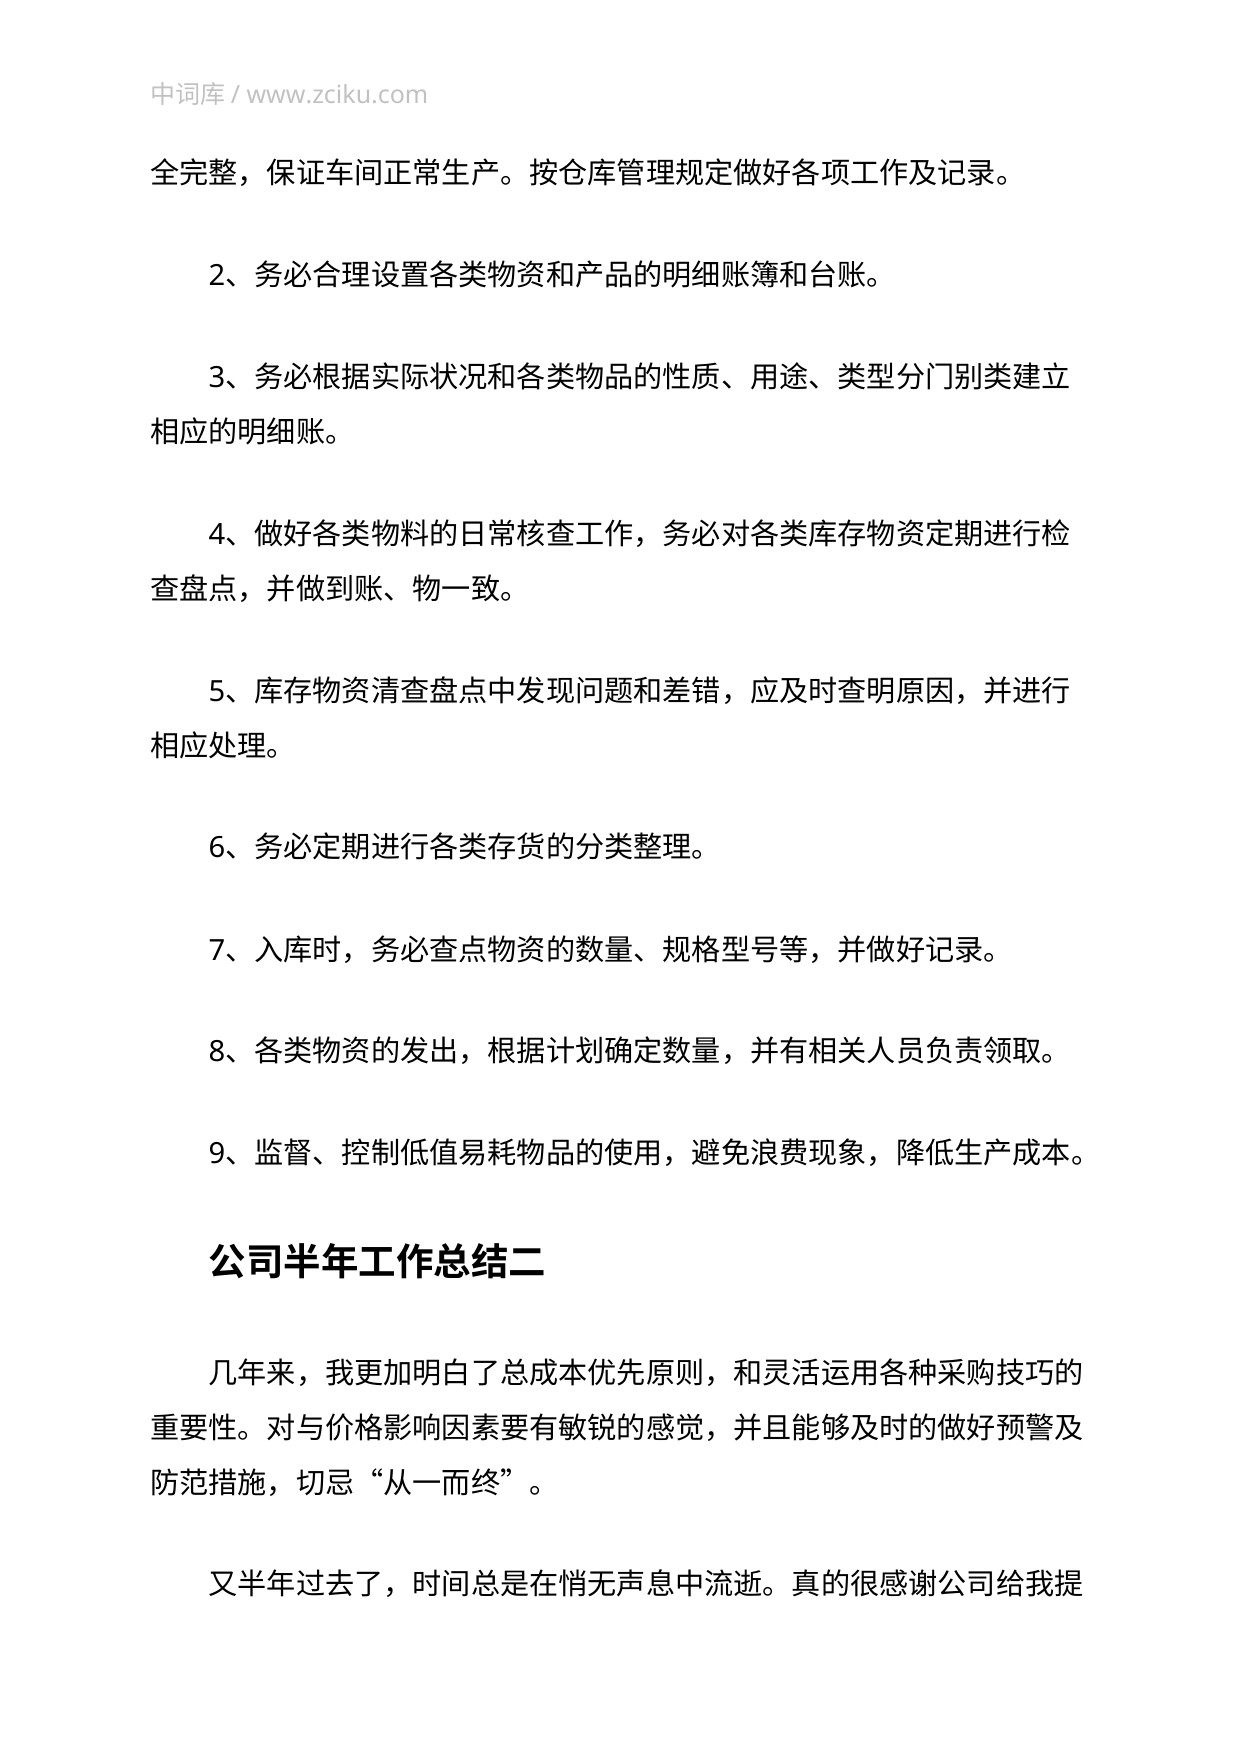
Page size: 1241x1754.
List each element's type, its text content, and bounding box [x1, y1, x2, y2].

text 6、务必定期进行各类存货的分类整理。 [150, 824, 1090, 866]
text 3、务必根据实际状况和各类物品的性质、用途、类型分门别类建立相应的明细账。 [150, 354, 1090, 451]
text 5、库存物资清查盘点中发现问题和差错，应及时查明原因，并进行相应处理。 [150, 667, 1090, 764]
text 几年来，我更加明白了总成本优先原则，和灵活运用各种采购技巧的重要性。对与价格影响因素要有敏锐的感觉，并且能够及时的做好预警及防范措施，切忌“从一而终”。 [150, 1349, 1090, 1501]
text 4、做好各类物料的日常核查工作，务必对各类库存物资定期进行检查盘点，并做到账、物一致。 [150, 511, 1090, 608]
text 8、各类物资的发出，根据计划确定数量，并有相关人员负责领取。 [150, 1028, 1090, 1070]
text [150, 1561, 1090, 1603]
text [150, 150, 1090, 192]
text 公司半年工作总结二 [150, 1232, 1090, 1286]
text 9、监督、控制低值易耗物品的使用，避免浪费现象，降低生产成本。 [150, 1130, 1090, 1172]
text 7、入库时，务必查点物资的数量、规格型号等，并做好记录。 [150, 926, 1090, 968]
text 2、务必合理设置各类物资和产品的明细账簿和台账。 [150, 252, 1090, 294]
